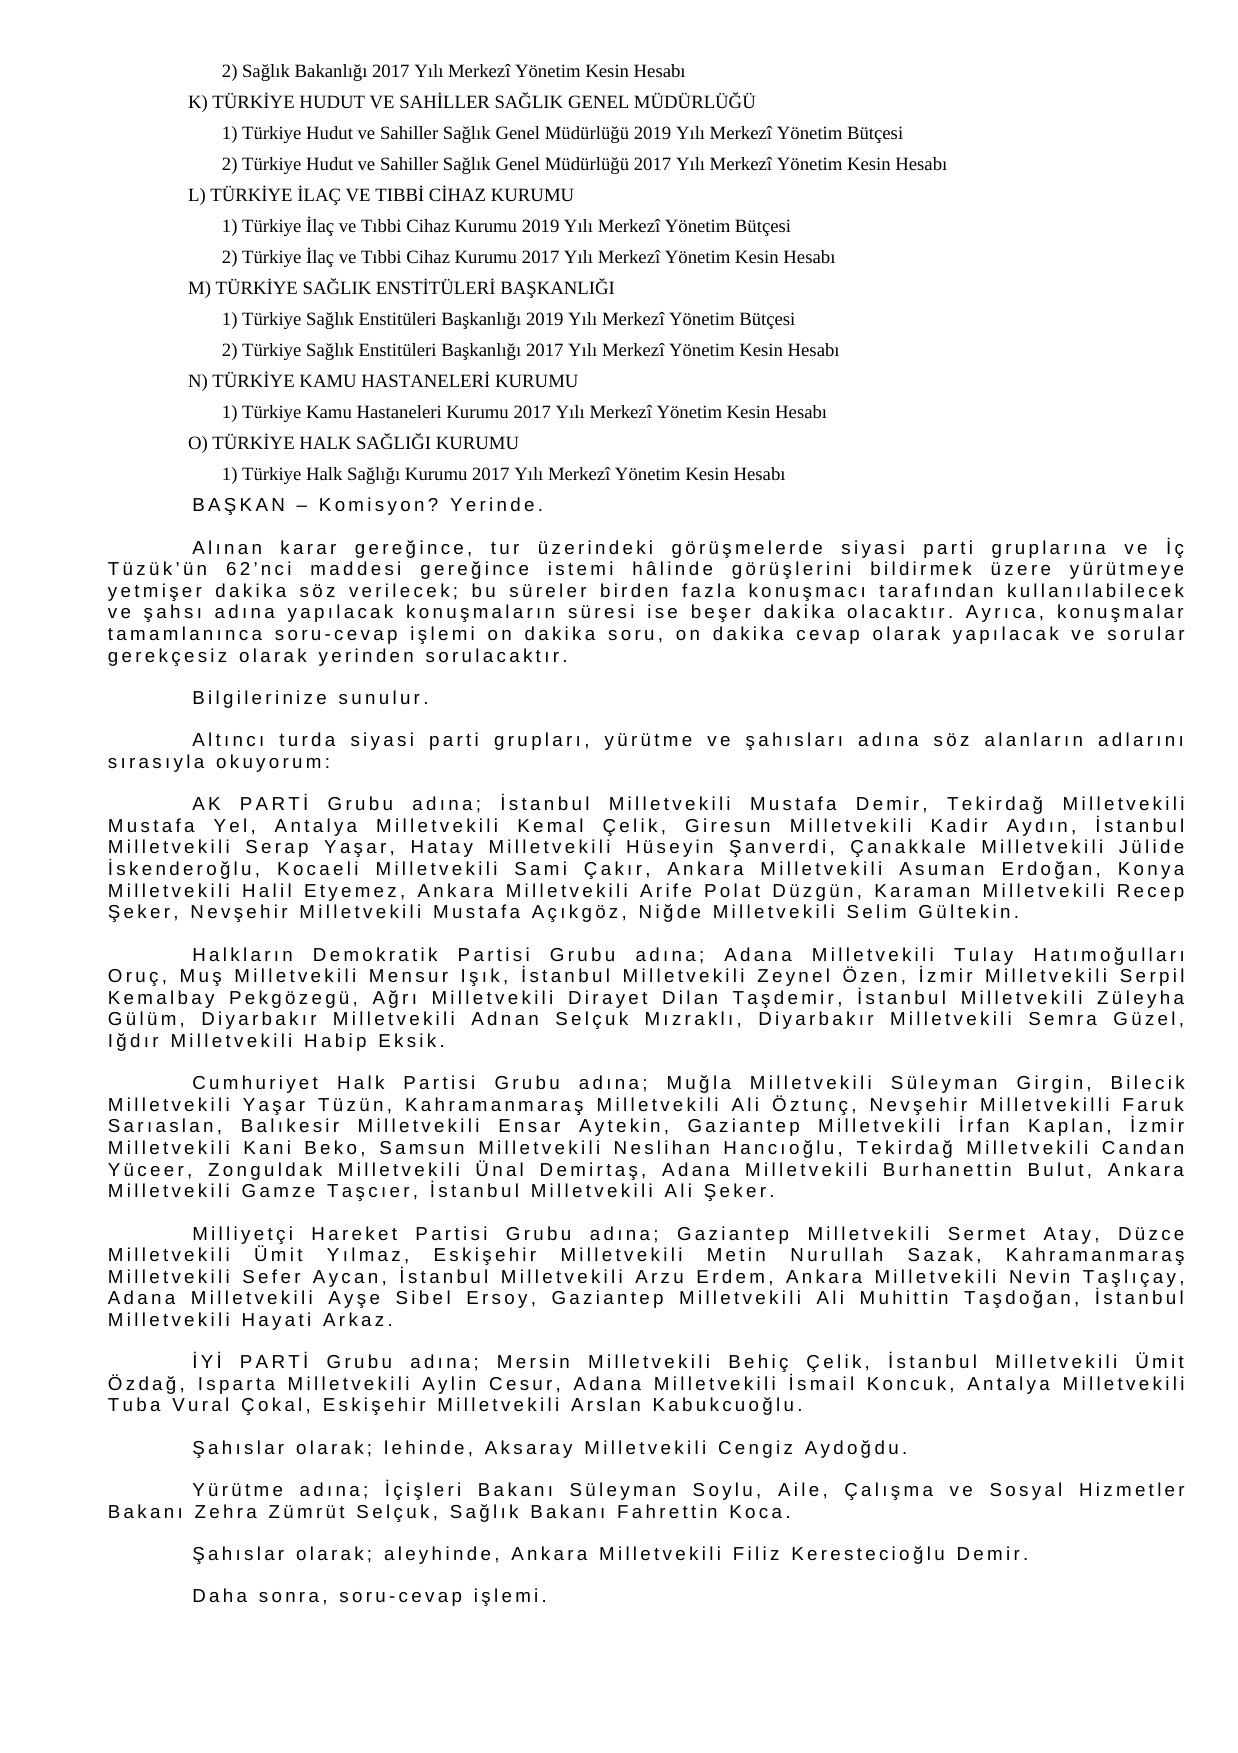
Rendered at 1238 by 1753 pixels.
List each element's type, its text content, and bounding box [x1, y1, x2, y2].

text N) TÜRKİYE KAMU HASTANELERİ KURUMU [103, 370, 1190, 392]
text 1) Türkiye Kamu Hastaneleri Kurumu 2017 Yılı Merkezî Yönetim Kesin Hesabı [103, 401, 1190, 423]
text Altıncı turda siyasi parti grupları, yürütme ve şahısları adına söz alanların adlarını sırasıyla okuyorum: [108, 729, 1186, 772]
text Daha sonra, soru-cevap işlemi. [108, 1585, 1186, 1607]
text Şahıslar olarak; aleyhinde, Ankara Milletvekili Filiz Kerestecioğlu Demir. [108, 1543, 1186, 1564]
text Alınan karar gereğince, tur üzerindeki görüşmelerde siyasi parti gruplarına ve İç Tüzük’ün 62’nci maddesi gereğince istemi hâlinde görüşlerini bildirmek üzere yürütmeye yetmişer dakika söz verilecek; bu süreler birden fazla konuşmacı tarafından kullanılabilecek ve şahsı adına yapılacak konuşmaların süresi ise beşer dakika olacaktır. Ayrıca, konuşmalar tamamlanınca soru-cevap işlemi on dakika soru, on dakika cevap olarak yapılacak ve sorular gerekçesiz olarak yerinden sorulacaktır. [108, 537, 1186, 666]
text 2) Türkiye Hudut ve Sahiller Sağlık Genel Müdürlüğü 2017 Yılı Merkezî Yönetim Kesin Hesabı [103, 153, 1190, 174]
text 1) Türkiye İlaç ve Tıbbi Cihaz Kurumu 2019 Yılı Merkezî Yönetim Bütçesi [103, 215, 1190, 236]
text AK PARTİ Grubu adına; İstanbul Milletvekili Mustafa Demir, Tekirdağ Milletvekili Mustafa Yel, Antalya Milletvekili Kemal Çelik, Giresun Milletvekili Kadir Aydın, İstanbul Milletvekili Serap Yaşar, Hatay Milletvekili Hüseyin Şanverdi, Çanakkale Milletvekili Jülide İskenderoğlu, Kocaeli Milletvekili Sami Çakır, Ankara Milletvekili Asuman Erdoğan, Konya Milletvekili Halil Etyemez, Ankara Milletvekili Arife Polat Düzgün, Karaman Milletvekili Recep Şeker, Nevşehir Milletvekili Mustafa Açıkgöz, Niğde Milletvekili Selim Gültekin. [108, 793, 1186, 923]
text K) TÜRKİYE HUDUT VE SAHİLLER SAĞLIK GENEL MÜDÜRLÜĞÜ [103, 91, 1190, 112]
text 1) Türkiye Halk Sağlığı Kurumu 2017 Yılı Merkezî Yönetim Kesin Hesabı [103, 463, 1190, 485]
text 1) Türkiye Hudut ve Sahiller Sağlık Genel Müdürlüğü 2019 Yılı Merkezî Yönetim Bütçesi [103, 122, 1190, 143]
text Bilgilerinize sunulur. [108, 687, 1186, 708]
text O) TÜRKİYE HALK SAĞLIĞI KURUMU [103, 432, 1190, 454]
text M) TÜRKİYE SAĞLIK ENSTİTÜLERİ BAŞKANLIĞI [103, 277, 1190, 298]
text Halkların Demokratik Partisi Grubu adına; Adana Milletvekili Tulay Hatımoğulları Oruç, Muş Milletvekili Mensur Işık, İstanbul Milletvekili Zeynel Özen, İzmir Milletvekili Serpil Kemalbay Pekgözegü, Ağrı Milletvekili Dirayet Dilan Taşdemir, İstanbul Milletvekili Züleyha Gülüm, Diyarbakır Milletvekili Adnan Selçuk Mızraklı, Diyarbakır Milletvekili Semra Güzel, Iğdır Milletvekili Habip Eksik. [108, 943, 1186, 1051]
text Cumhuriyet Halk Partisi Grubu adına; Muğla Milletvekili Süleyman Girgin, Bilecik Milletvekili Yaşar Tüzün, Kahramanmaraş Milletvekili Ali Öztunç, Nevşehir Milletvekilli Faruk Sarıaslan, Balıkesir Milletvekili Ensar Aytekin, Gaziantep Milletvekili İrfan Kaplan, İzmir Milletvekili Kani Beko, Samsun Milletvekili Neslihan Hancıoğlu, Tekirdağ Milletvekili Candan Yüceer, Zonguldak Milletvekili Ünal Demirtaş, Adana Milletvekili Burhanettin Bulut, Ankara Milletvekili Gamze Taşcıer, İstanbul Milletvekili Ali Şeker. [108, 1072, 1186, 1201]
text 1) Türkiye Sağlık Enstitüleri Başkanlığı 2019 Yılı Merkezî Yönetim Bütçesi [103, 308, 1190, 329]
text L) TÜRKİYE İLAÇ VE TIBBİ CİHAZ KURUMU [103, 184, 1190, 205]
text İYİ PARTİ Grubu adına; Mersin Milletvekili Behiç Çelik, İstanbul Milletvekili Ümit Özdağ, Isparta Milletvekili Aylin Cesur, Adana Milletvekili İsmail Koncuk, Antalya Milletvekili Tuba Vural Çokal, Eskişehir Milletvekili Arslan Kabukcuoğlu. [108, 1351, 1186, 1416]
text Milliyetçi Hareket Partisi Grubu adına; Gaziantep Milletvekili Sermet Atay, Düzce Milletvekili Ümit Yılmaz, Eskişehir Milletvekili Metin Nurullah Sazak, Kahramanmaraş Milletvekili Sefer Aycan, İstanbul Milletvekili Arzu Erdem, Ankara Milletvekili Nevin Taşlıçay, Adana Milletvekili Ayşe Sibel Ersoy, Gaziantep Milletvekili Ali Muhittin Taşdoğan, İstanbul Milletvekili Hayati Arkaz. [108, 1222, 1186, 1330]
text Yürütme adına; İçişleri Bakanı Süleyman Soylu, Aile, Çalışma ve Sosyal Hizmetler Bakanı Zehra Zümrüt Selçuk, Sağlık Bakanı Fahrettin Koca. [108, 1479, 1186, 1522]
text BAŞKAN – Komisyon? Yerinde. [108, 494, 1186, 516]
text 2) Türkiye İlaç ve Tıbbi Cihaz Kurumu 2017 Yılı Merkezî Yönetim Kesin Hesabı [103, 246, 1190, 267]
text 2) Türkiye Sağlık Enstitüleri Başkanlığı 2017 Yılı Merkezî Yönetim Kesin Hesabı [103, 339, 1190, 361]
text 2) Sağlık Bakanlığı 2017 Yılı Merkezî Yönetim Kesin Hesabı [103, 60, 1190, 81]
text Şahıslar olarak; lehinde, Aksaray Milletvekili Cengiz Aydoğdu. [108, 1436, 1186, 1458]
